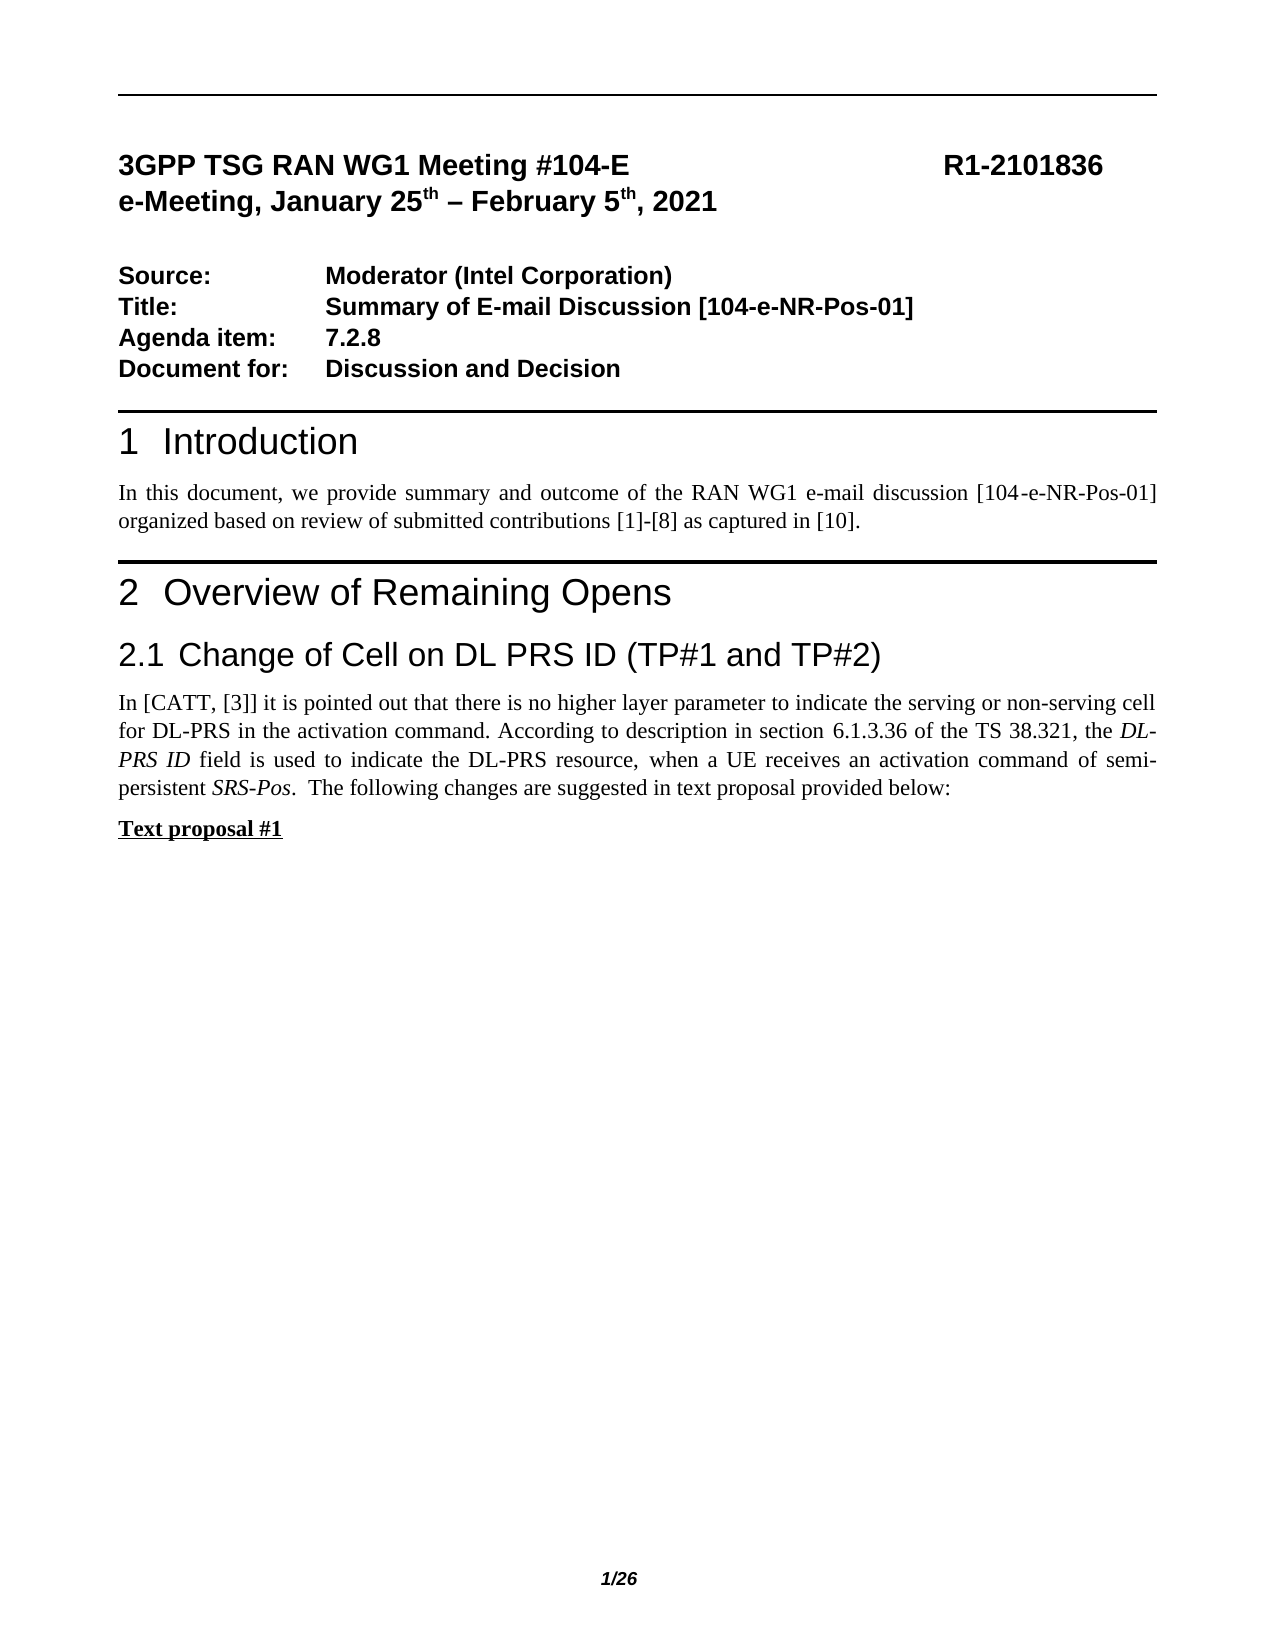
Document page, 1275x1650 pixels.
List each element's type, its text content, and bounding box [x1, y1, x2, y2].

text Document for: Discussion and Decision [118, 354, 1157, 383]
text Source: Moderator (Intel Corporation) [118, 261, 1157, 290]
text 3GPP TSG RAN WG1 Meeting #104-E R1-2101836 [118, 148, 1157, 181]
subtitle Change of Cell on DL PRS ID (TP#1 and TP#2) [118, 635, 1157, 673]
text Agenda item: 7.2.8 [118, 323, 1157, 352]
subtitle Overview of Remaining Opens [118, 564, 1157, 613]
text Text proposal #1 [118, 815, 1157, 842]
text e-Meeting, January 25th – February 5th, 2021 [118, 184, 1157, 217]
text In this document, we provide summary and outcome of the RAN WG1 e-mail discussion [104-e-NR-Pos-01] organized based on review of submitted contributions [1]-[8] as captured in [10]. [118, 478, 1157, 533]
text Introduction [118, 413, 1157, 463]
text Title: Summary of E-mail Discussion [104-e-NR-Pos-01] [118, 292, 1157, 321]
text In [CATT, [3]] it is pointed out that there is no higher layer parameter to indicate the serving or non-serving cell for DL-PRS in the activation command. According to description in section 6.1.3.36 of the TS 38.321, the DL-PRS ID field is used to indicate the DL-PRS resource, when a UE receives an activation command of semi-persistent SRS-Pos. The following changes are suggested in text proposal provided below: [118, 689, 1157, 801]
